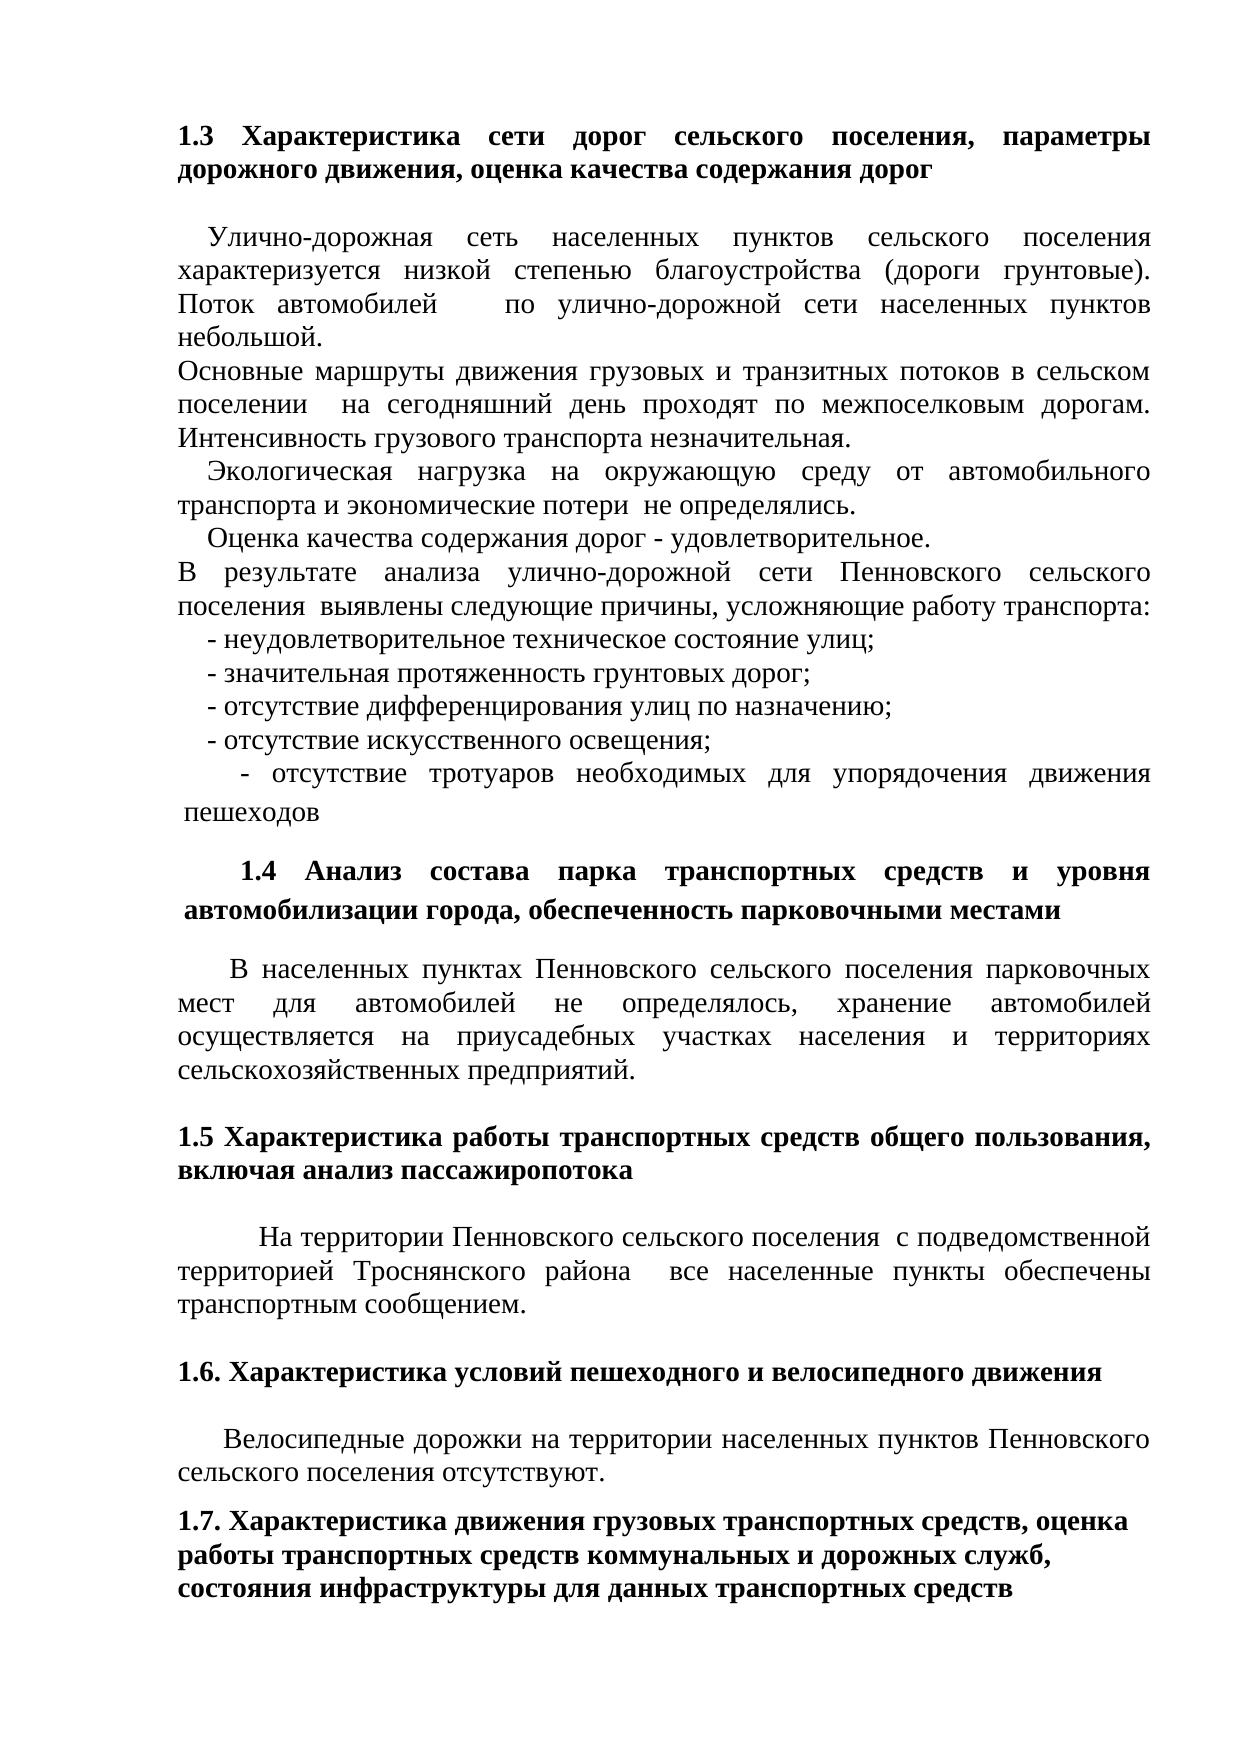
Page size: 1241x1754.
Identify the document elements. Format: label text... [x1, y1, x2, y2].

text 1.3 Характеристика сети дорог сельского поселения, параметры дорожного движения, оценка качества содержания дорог [177, 118, 1152, 185]
text 1.5 Характеристика работы транспортных средств общего пользования, включая анализ пассажиропотока [177, 1119, 1152, 1186]
text Основные маршруты движения грузовых и транзитных потоков в сельском поселении на сегодняшний день проходят по межпоселковым дорогам. Интенсивность грузового транспорта незначительная. [177, 353, 1152, 453]
text 1.4 Анализ состава парка транспортных средств и уровня автомобилизации города, обеспеченность парковочными местами [183, 853, 1152, 925]
text - отсутствие искусственного освещения; [177, 722, 1152, 755]
text - отсутствие тротуаров необходимых для упорядочения движения пешеходов [183, 755, 1152, 827]
text Экологическая нагрузка на окружающую среду от автомобильного транспорта и экономические потери не определялись. [177, 453, 1152, 521]
text 1.6. Характеристика условий пешеходного и велосипедного движения [177, 1354, 1152, 1387]
text Велосипедные дорожки на территории населенных пунктов Пенновского сельского поселения отсутствуют. [177, 1421, 1152, 1488]
text Улично-дорожная сеть населенных пунктов сельского поселения характеризуется низкой степенью благоустройства (дороги грунтовые). Поток автомобилей по улично-дорожной сети населенных пунктов небольшой. [177, 219, 1152, 353]
text На территории Пенновского сельского поселения с подведомственной территорией Троснянского района все населенные пункты обеспечены транспортным сообщением. [177, 1219, 1152, 1320]
text В населенных пунктах Пенновского сельского поселения парковочных мест для автомобилей не определялось, хранение автомобилей осуществляется на приусадебных участках населения и территориях сельскохозяйственных предприятий. [177, 951, 1152, 1085]
text Оценка качества содержания дорог - удовлетворительное. [177, 521, 1152, 554]
text 1.7. Характеристика движения грузовых транспортных средств, оценка работы транспортных средств коммунальных и дорожных служб, состояния инфраструктуры для данных транспортных средств [177, 1503, 1152, 1604]
text - значительная протяженность грунтовых дорог; [177, 655, 1152, 688]
text - отсутствие дифференцирования улиц по назначению; [177, 688, 1152, 722]
text - неудовлетворительное техническое состояние улиц; [177, 621, 1152, 655]
text В результате анализа улично-дорожной сети Пенновского сельского поселения выявлены следующие причины, усложняющие работу транспорта: [177, 554, 1152, 621]
